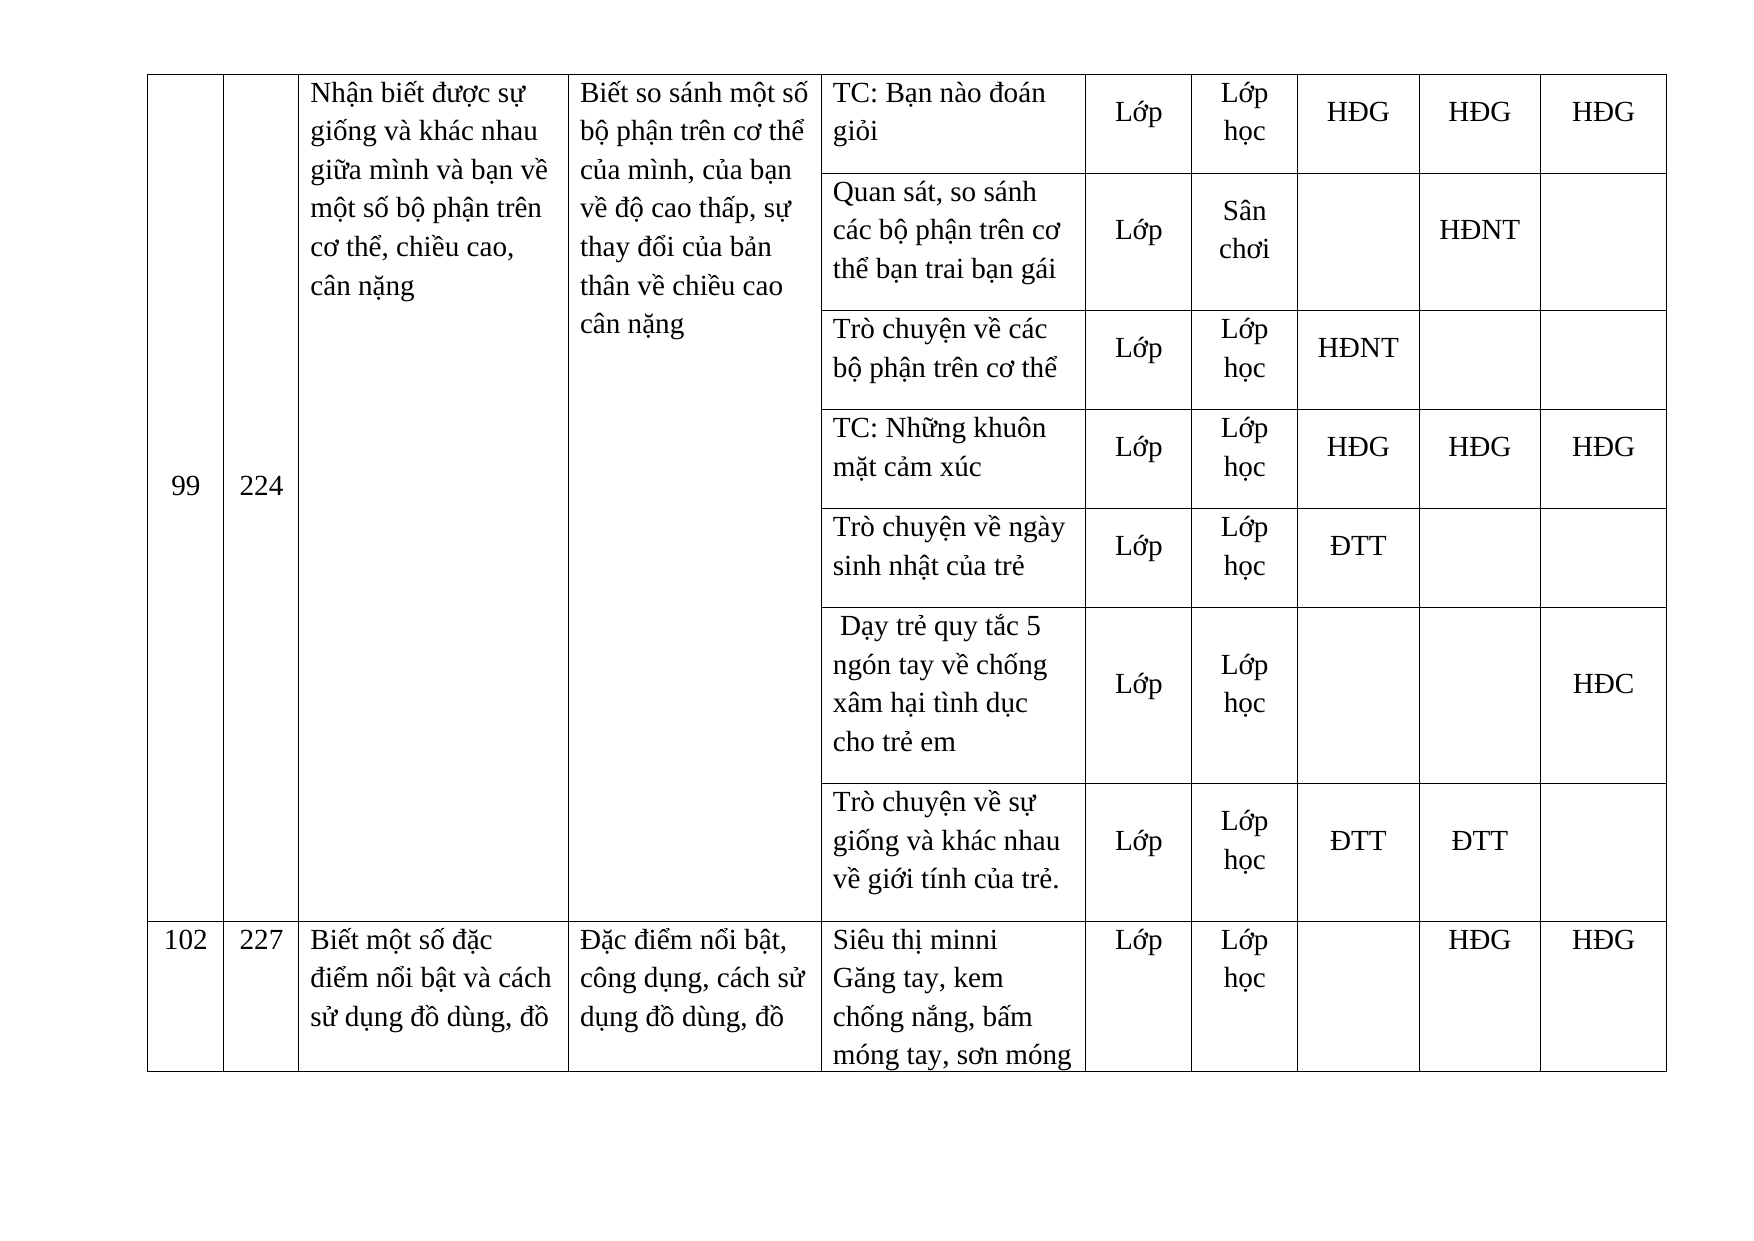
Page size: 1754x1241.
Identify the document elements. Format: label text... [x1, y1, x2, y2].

table_cell Lớp học [1192, 75, 1297, 173]
table_cell HĐG [1420, 75, 1540, 173]
table_cell ĐTT [1420, 784, 1540, 921]
table_cell Lớp học [1192, 784, 1297, 921]
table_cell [569, 922, 821, 1071]
table_cell Lớp [1086, 784, 1191, 921]
table_cell [1541, 784, 1666, 921]
table_cell HĐG [1541, 410, 1666, 508]
table_cell ĐTT [1298, 784, 1419, 921]
table_cell HĐG [1420, 922, 1540, 1071]
table_cell Trò chuyện về ngày sinh nhật của trẻ [822, 509, 1085, 607]
table_cell [1298, 608, 1419, 783]
table_cell Dạy trẻ quy tắc 5 ngón tay về chống xâm hại tình dục cho trẻ em [822, 608, 1085, 783]
table_cell Lớp học [1192, 922, 1297, 1071]
table_cell HĐG [1541, 922, 1666, 1071]
table_cell [1298, 174, 1419, 310]
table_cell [299, 922, 568, 1071]
table_cell 224 [224, 75, 298, 921]
table_cell Lớp [1086, 311, 1191, 409]
table_cell Lớp học [1192, 410, 1297, 508]
table_cell Lớp [1086, 410, 1191, 508]
table_cell [1541, 174, 1666, 310]
table_cell [1420, 608, 1540, 783]
table_cell HĐG [1298, 75, 1419, 173]
table_cell [1541, 509, 1666, 607]
table_cell ĐTT [1298, 509, 1419, 607]
table_cell [1298, 922, 1419, 1071]
table_cell Lớp [1086, 922, 1191, 1071]
table_cell Sân chơi [1192, 174, 1297, 310]
table_cell HĐC [1541, 608, 1666, 783]
table_cell TC: Bạn nào đoán giỏi [822, 75, 1085, 173]
table_cell Biết so sánh một số bộ phận trên cơ thể của mình, của bạn về độ cao thấp, sự thay đổi của bản thân về chiều cao cân nặng [569, 75, 821, 921]
table_cell Lớp [1086, 75, 1191, 173]
table_cell HĐG [1298, 410, 1419, 508]
table_cell Trò chuyện về sự giống và khác nhau về giới tính của trẻ. [822, 784, 1085, 921]
table_cell Lớp [1086, 509, 1191, 607]
table_cell Trò chuyện về các bộ phận trên cơ thể [822, 311, 1085, 409]
table_cell Lớp [1086, 174, 1191, 310]
table_cell HĐNT [1420, 174, 1540, 310]
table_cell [822, 922, 1085, 1071]
table_cell Lớp học [1192, 509, 1297, 607]
table_cell Quan sát, so sánh các bộ phận trên cơ thể bạn trai bạn gái [822, 174, 1085, 310]
table_cell HĐG [1420, 410, 1540, 508]
table_cell Lớp học [1192, 608, 1297, 783]
table_cell TC: Những khuôn mặt cảm xúc [822, 410, 1085, 508]
table_cell 99 [148, 75, 223, 921]
table_cell [1541, 311, 1666, 409]
table_cell HĐNT [1298, 311, 1419, 409]
table_cell Lớp [1086, 608, 1191, 783]
table_cell HĐG [1541, 75, 1666, 173]
table_cell Nhận biết được sự giống và khác nhau giữa mình và bạn về một số bộ phận trên cơ thể, chiều cao, cân nặng [299, 75, 568, 921]
table_cell [1420, 509, 1540, 607]
table_cell 102 [148, 922, 223, 1071]
table_cell 227 [224, 922, 298, 1071]
table_cell [1420, 311, 1540, 409]
table_cell Lớp học [1192, 311, 1297, 409]
